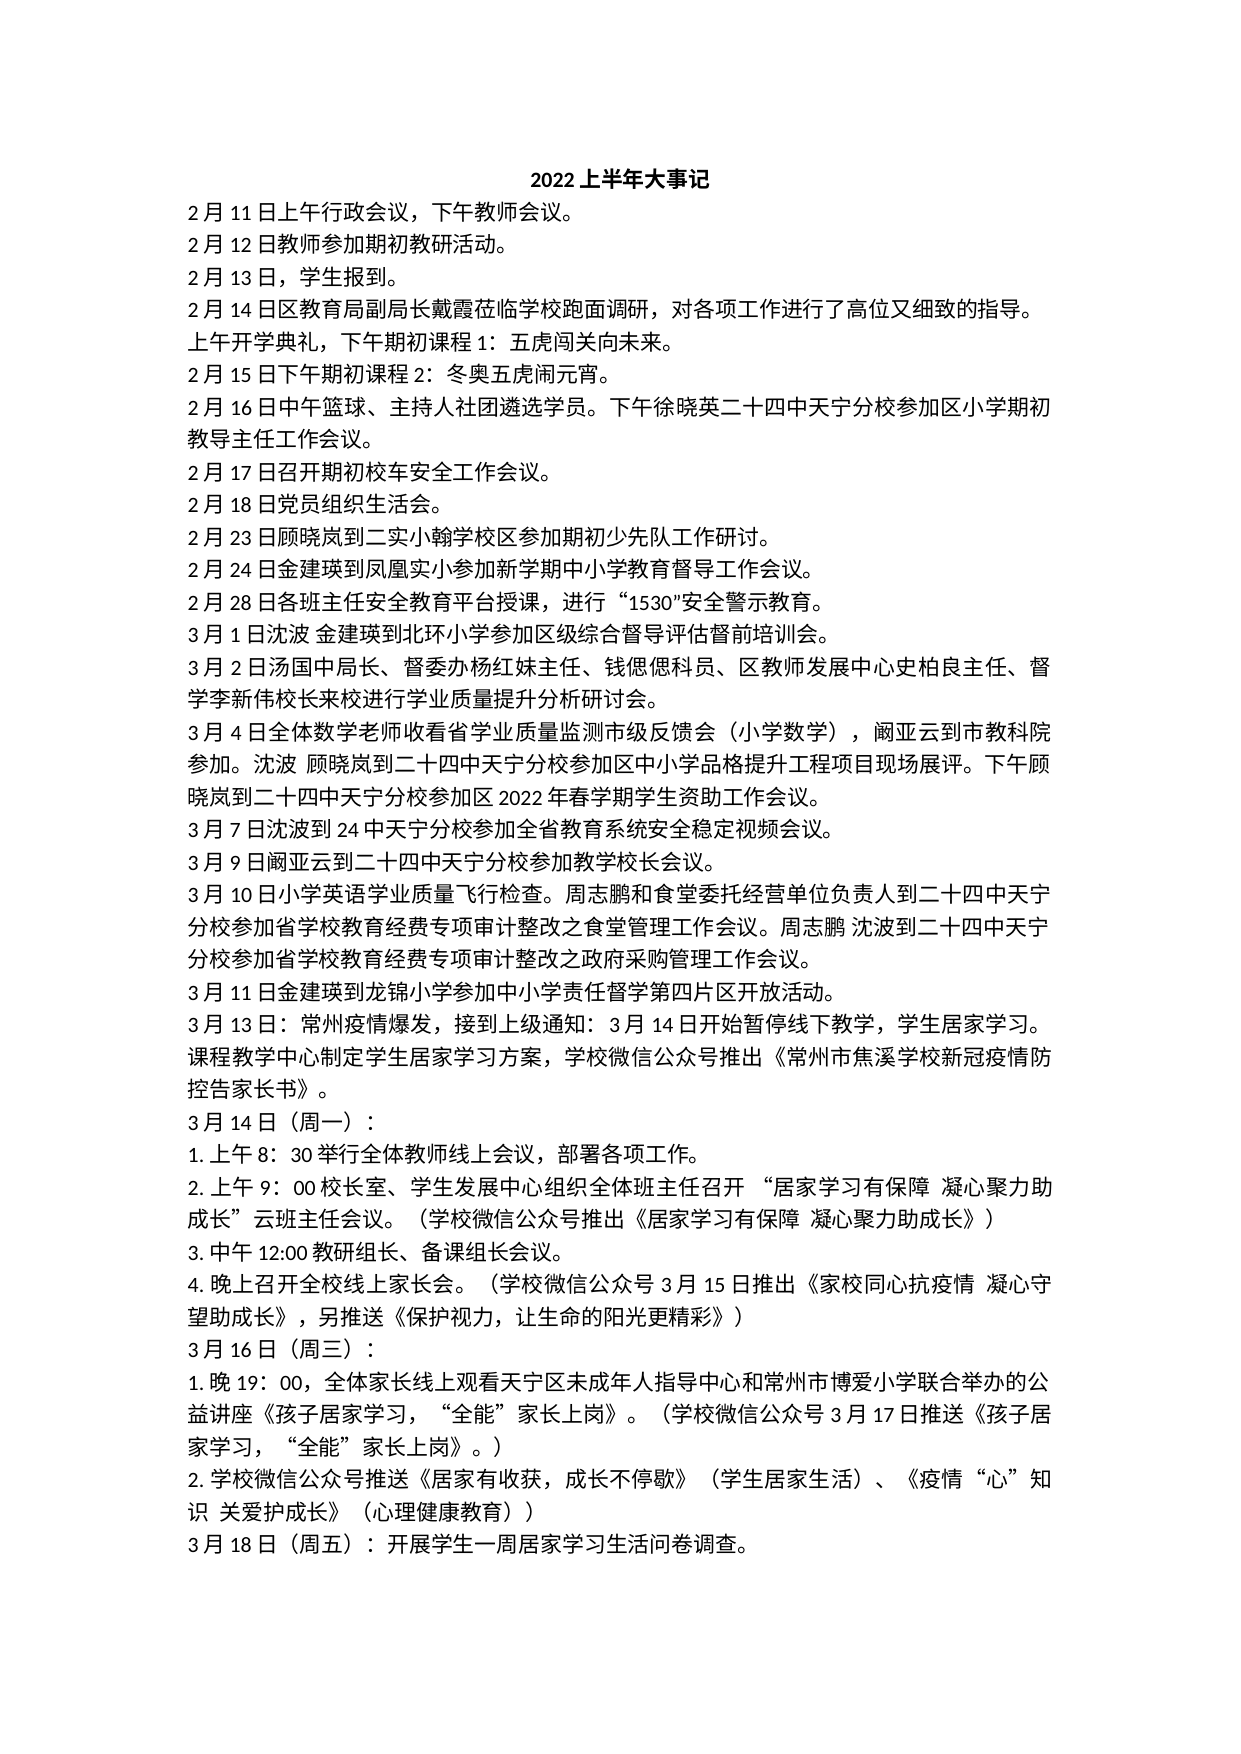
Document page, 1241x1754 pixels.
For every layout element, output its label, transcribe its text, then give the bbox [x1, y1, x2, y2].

text 3月14日（周一）： [187, 1104, 1053, 1137]
text 3月2日汤国中局长、督委办杨红妹主任、钱偲偲科员、区教师发展中心史柏良主任、督学李新伟校长来校进行学业质量提升分析研讨会。 [187, 649, 1053, 714]
text 2. 上午9：00校长室、学生发展中心组织全体班主任召开 “居家学习有保障 凝心聚力助成长”云班主任会议。（学校微信公众号推出《居家学习有保障 凝心聚力助成长》） [187, 1169, 1053, 1234]
text 3月1日沈波 金建瑛到北环小学参加区级综合督导评估督前培训会。 [187, 617, 1053, 649]
text 2月15日下午期初课程2：冬奥五虎闹元宵。 [187, 357, 1053, 389]
text 1. 晚19：00，全体家长线上观看天宁区未成年人指导中心和常州市博爱小学联合举办的公益讲座《孩子居家学习，“全能”家长上岗》。（学校微信公众号3月17日推送《孩子居家学习，“全能”家长上岗》。） [187, 1364, 1053, 1462]
text 3月10日小学英语学业质量飞行检查。周志鹏和食堂委托经营单位负责人到二十四中天宁分校参加省学校教育经费专项审计整改之食堂管理工作会议。周志鹏 沈波到二十四中天宁分校参加省学校教育经费专项审计整改之政府采购管理工作会议。 [187, 877, 1053, 974]
text 2月18日党员组织生活会。 [187, 487, 1053, 519]
text 3月16日（周三）： [187, 1332, 1053, 1364]
text 3月18日（周五）：开展学生一周居家学习生活问卷调查。 [187, 1527, 1053, 1559]
text 2月13日，学生报到。 [187, 259, 1053, 292]
text 3. 中午12:00教研组长、备课组长会议。 [187, 1234, 1053, 1267]
text 4. 晚上召开全校线上家长会。（学校微信公众号3月15日推出《家校同心抗疫情 凝心守望助成长》，另推送《保护视力，让生命的阳光更精彩》） [187, 1267, 1053, 1332]
text 2月11日上午行政会议，下午教师会议。 [187, 194, 1053, 227]
text 2月16日中午篮球、主持人社团遴选学员。下午徐晓英二十四中天宁分校参加区小学期初教导主任工作会议。 [187, 389, 1053, 454]
text 2022上半年大事记 [187, 162, 1053, 194]
text 2月14日区教育局副局长戴霞莅临学校跑面调研，对各项工作进行了高位又细致的指导。 [187, 292, 1053, 324]
text 2月24日金建瑛到凤凰实小参加新学期中小学教育督导工作会议。 [187, 552, 1053, 584]
text 2月28日各班主任安全教育平台授课，进行“1530”安全警示教育。 [187, 584, 1053, 617]
text 3月11日金建瑛到龙锦小学参加中小学责任督学第四片区开放活动。 [187, 974, 1053, 1007]
text 2月23日顾晓岚到二实小翰学校区参加期初少先队工作研讨。 [187, 519, 1053, 552]
text 1. 上午8：30举行全体教师线上会议，部署各项工作。 [187, 1137, 1053, 1169]
text 上午开学典礼，下午期初课程1：五虎闯关向未来。 [187, 324, 1053, 357]
text 3月13日：常州疫情爆发，接到上级通知：3月14日开始暂停线下教学，学生居家学习。课程教学中心制定学生居家学习方案，学校微信公众号推出《常州市焦溪学校新冠疫情防控告家长书》。 [187, 1007, 1053, 1104]
text 3月4日全体数学老师收看省学业质量监测市级反馈会（小学数学），阚亚云到市教科院参加。沈波 顾晓岚到二十四中天宁分校参加区中小学品格提升工程项目现场展评。下午顾晓岚到二十四中天宁分校参加区2022年春学期学生资助工作会议。 [187, 714, 1053, 812]
text 2. 学校微信公众号推送《居家有收获，成长不停歇》（学生居家生活）、《疫情“心”知识 关爱护成长》（心理健康教育）） [187, 1462, 1053, 1527]
text 3月7日沈波到24中天宁分校参加全省教育系统安全稳定视频会议。 [187, 812, 1053, 844]
text 2月12日教师参加期初教研活动。 [187, 227, 1053, 259]
text 2月17日召开期初校车安全工作会议。 [187, 454, 1053, 487]
text 3月9日阚亚云到二十四中天宁分校参加教学校长会议。 [187, 844, 1053, 877]
